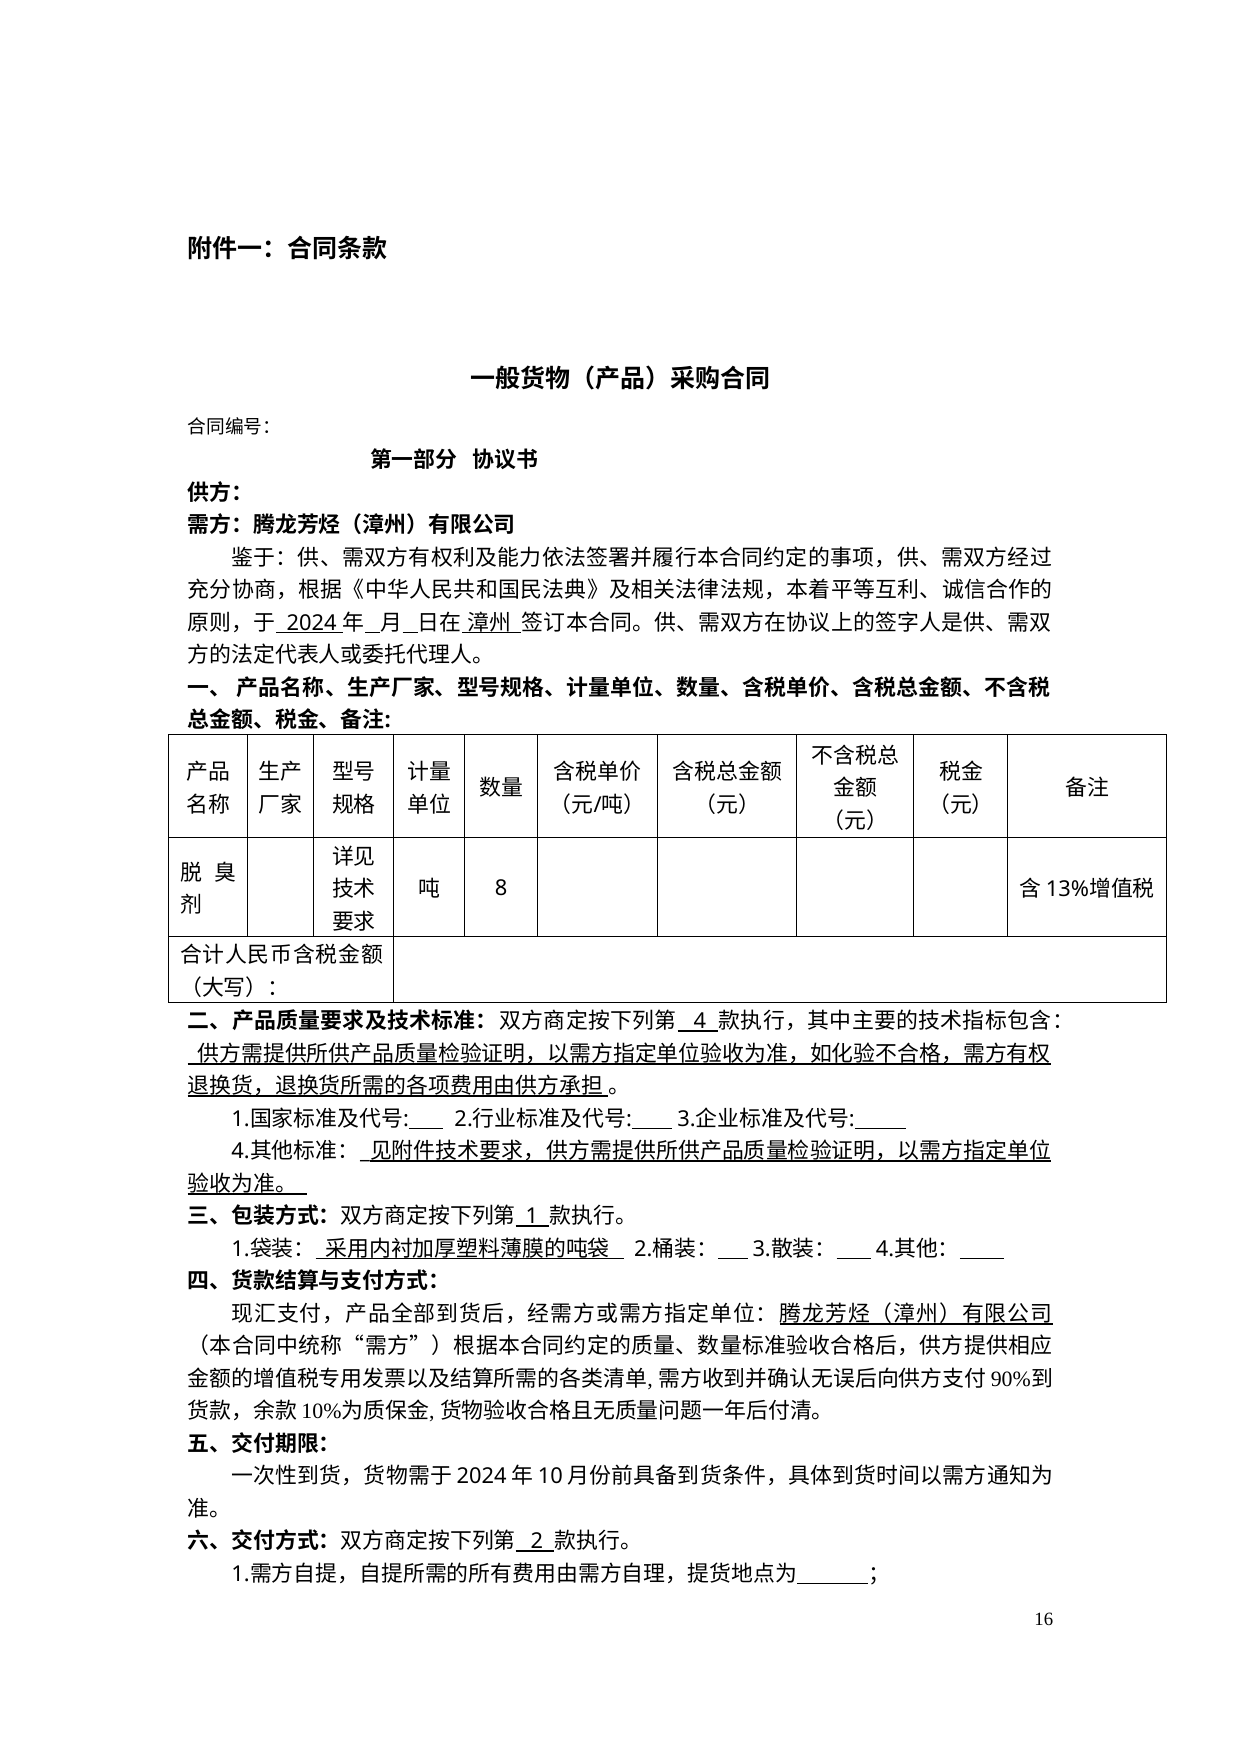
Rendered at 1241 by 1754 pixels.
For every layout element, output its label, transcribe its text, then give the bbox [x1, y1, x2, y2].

table_cell [914, 838, 1007, 936]
text 合同编号： [187, 409, 1053, 442]
table_cell 吨 [394, 838, 464, 936]
table_cell 脱臭剂 [169, 838, 247, 936]
text 六、交付方式：双方商定按下列第 2 款执行。 [187, 1523, 1053, 1555]
text 1.袋装： 采用内衬加厚塑料薄膜的吨袋 2.桶装： 3.散装： 4.其他： [187, 1230, 1053, 1263]
table_header 生产厂家 [248, 735, 313, 837]
text 1.国家标准及代号: 2.行业标准及代号: 3.企业标准及代号: [187, 1100, 1053, 1133]
table_cell 8 [465, 838, 537, 936]
table_header 备注 [1008, 735, 1166, 837]
table_cell 含13%增值税 [1008, 838, 1166, 936]
table_cell [797, 838, 913, 936]
text 需方：腾龙芳烃（漳州）有限公司 [187, 507, 1053, 539]
text 1.需方自提，自提所需的所有费用由需方自理，提货地点为 ； [187, 1555, 1053, 1588]
table_header 数量 [465, 735, 537, 837]
text 一次性到货，货物需于2024年10月份前具备到货条件，具体到货时间以需方通知为准。 [187, 1458, 1053, 1523]
table_cell [248, 838, 313, 936]
text 鉴于：供、需双方有权利及能力依法签署并履行本合同约定的事项，供、需双方经过充分协商，根据《中华人民共和国民法典》及相关法律法规，本着平等互利、诚信合作的原则，于 2024 年 月 日在 漳州 签订本合同。供、需双方在协议上的签字人是供、需双方的法定代表人或委托代理人。 [187, 539, 1053, 669]
table_cell 详见技术要求 [314, 838, 393, 936]
text 二、产品质量要求及技术标准：双方商定按下列第 4 款执行，其中主要的技术指标包含： 供方需提供所供产品质量检验证明，以需方指定单位验收为准，如化验不合格，需方有权退换货，退换货所需的各项费用由供方承担 。 [187, 1003, 1053, 1100]
text 4.其他标准：_见附件技术要求，供方需提供所供产品质量检验证明，以需方指定单位验收为准。 [187, 1133, 1053, 1198]
text 第一部分 协议书 [187, 442, 1053, 474]
text 供方： [187, 474, 1053, 507]
table_header 计量单位 [394, 735, 464, 837]
table_header 含税总金额（元） [658, 735, 796, 837]
table_cell [658, 838, 796, 936]
text 一般货物（产品）采购合同 [187, 279, 1053, 409]
table_header 不含税总金额（元） [797, 735, 913, 837]
text 一、 产品名称、生产厂家、型号规格、计量单位、数量、含税单价、含税总金额、不含税总金额、税金、备注: [187, 669, 1053, 734]
text 三、包装方式：双方商定按下列第 1 款执行。 [187, 1198, 1053, 1230]
table_header 型号规格 [314, 735, 393, 837]
text 附件一：合同条款 [187, 214, 1053, 279]
table_header 税金（元） [914, 735, 1007, 837]
text 现汇支付，产品全部到货后，经需方或需方指定单位：腾龙芳烃（漳州）有限公司（本合同中统称“需方”）根据本合同约定的质量、数量标准验收合格后，供方提供相应金额的增值税专用发票以及结算所需的各类清单, 需方收到并确认无误后向供方支付90%到货款，余款10%为质保金, 货物验收合格且无质量问题一年后付清。 [187, 1295, 1053, 1425]
text 四、货款结算与支付方式： [187, 1263, 1053, 1295]
table_cell [538, 838, 657, 936]
table_cell [394, 937, 1166, 1002]
table_header 含税单价（元/吨） [538, 735, 657, 837]
table_header 产品名称 [169, 735, 247, 837]
table_cell 合计人民币含税金额（大写）： [169, 937, 393, 1002]
text 五、交付期限： [187, 1425, 1053, 1458]
